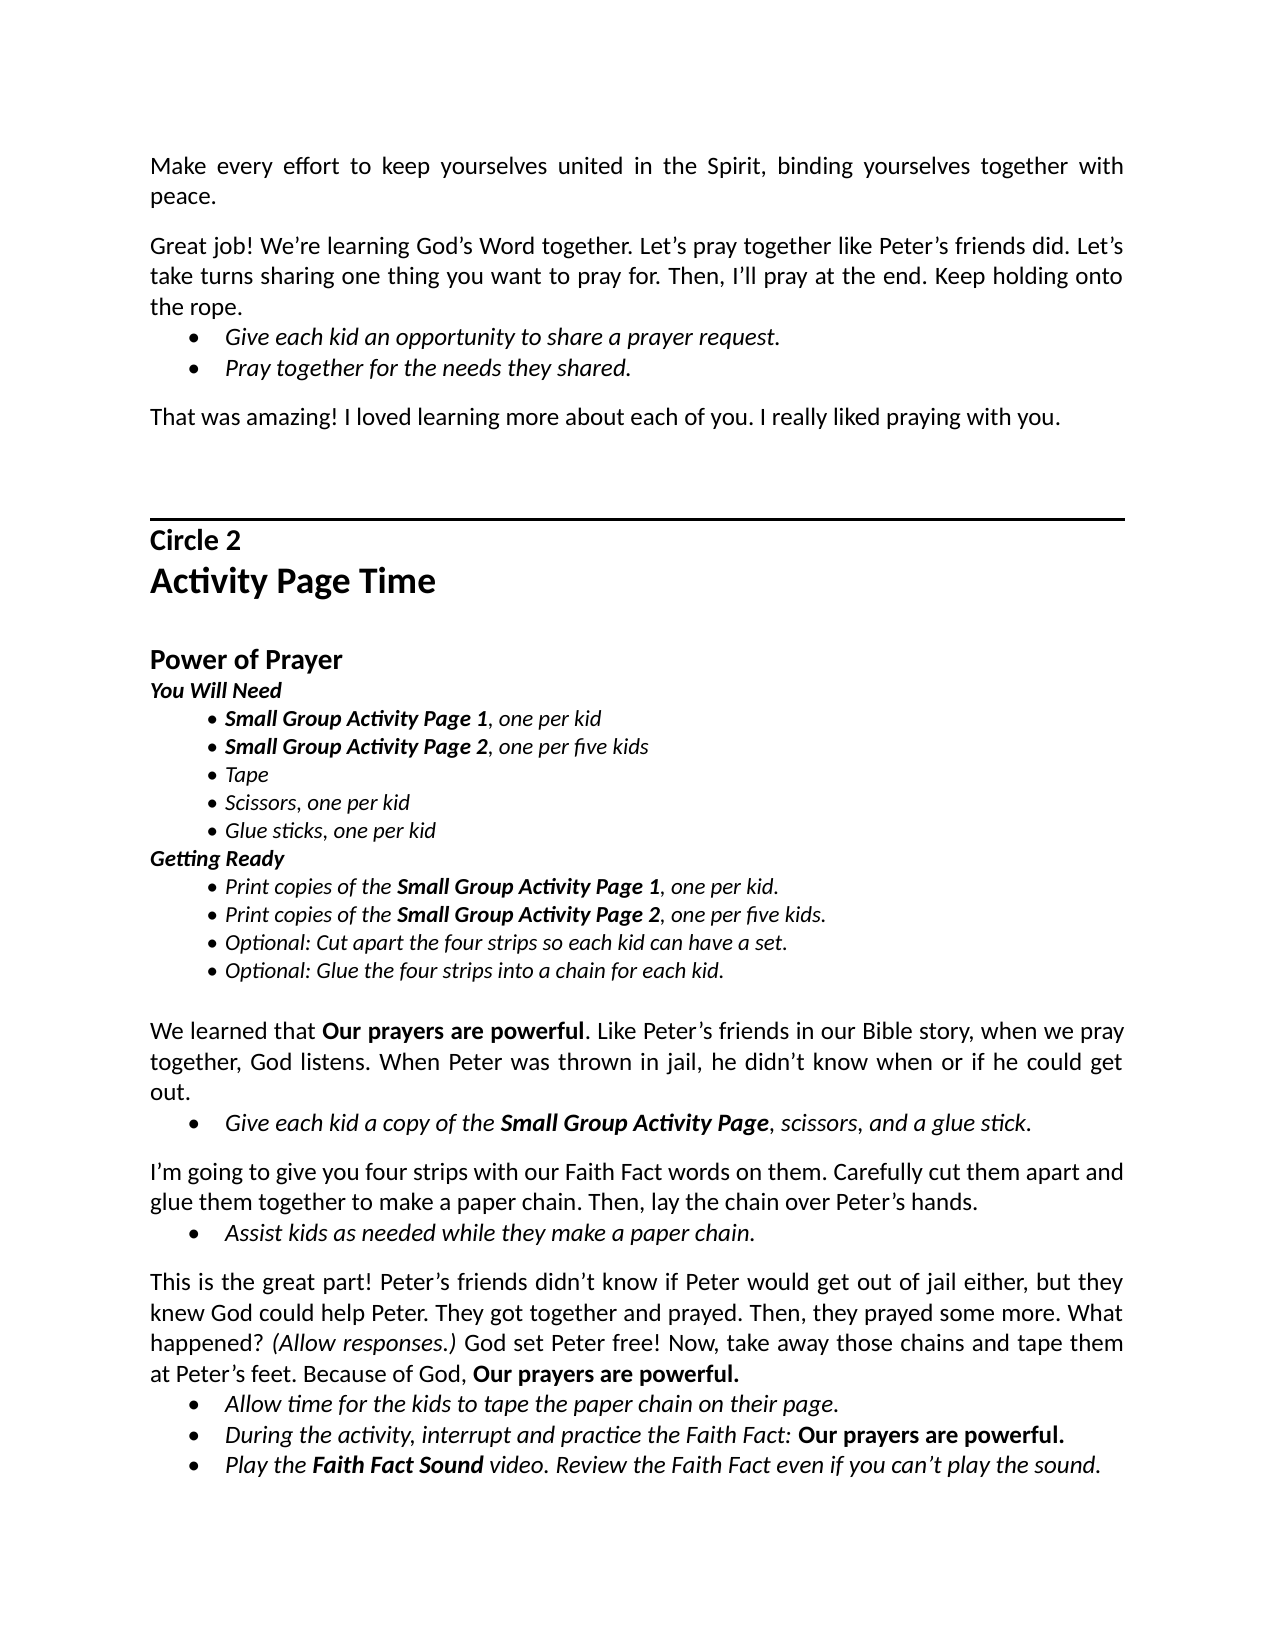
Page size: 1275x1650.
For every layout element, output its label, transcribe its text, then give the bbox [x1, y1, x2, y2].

text • Allow time for the kids to tape the paper chain on their page. [187, 1388, 1125, 1419]
text That was amazing! I loved learning more about each of you. I really liked praying with you. [150, 401, 1125, 432]
text Activity Page Time [150, 557, 1125, 603]
text • Give each kid an opportunity to share a prayer request. [187, 321, 1125, 352]
text • During the activity, interrupt and practice the Faith Fact: Our prayers are powerful. [187, 1419, 1125, 1449]
text • Pray together for the needs they shared. [187, 352, 1125, 382]
text • Assist kids as needed while they make a paper chain. [187, 1217, 1125, 1247]
text Circle 2 [150, 521, 1125, 557]
text Make every effort to keep yourselves united in the Spirit, binding yourselves together with peace. [150, 150, 1125, 211]
text I’m going to give you four strips with our Faith Fact words on them. Carefully cut them apart and glue them together to make a paper chain. Then, lay the chain over Peter’s hands. [150, 1156, 1125, 1217]
table_header You Will Need • Small Group Activity Page 1, one per kid • Small Group Activity Page 2, one per five kids • Tape • Scissors, one per kid • Glue sticks, one per kid Getting Ready • Print copies of the Small Group Activity Page 1, one per kid. • Print copies of the Small Group Activity Page 2, one per five kids. • Optional: Cut apart the four strips so each kid can have a set. • Optional: Glue the four strips into a chain for each kid. [150, 676, 1050, 1015]
text • Give each kid a copy of the Small Group Activity Page, scissors, and a glue stick. [187, 1107, 1125, 1137]
text Power of Prayer [150, 641, 1125, 676]
text We learned that Our prayers are powerful. Like Peter’s friends in our Bible story, when we pray together, God listens. When Peter was thrown in jail, he didn’t know when or if he could get out. [150, 1015, 1125, 1107]
text This is the great part! Peter’s friends didn’t know if Peter would get out of jail either, but they knew God could help Peter. They got together and prayed. Then, they prayed some more. What happened? (Allow responses.) God set Peter free! Now, take away those chains and tape them at Peter’s feet. Because of God, Our prayers are powerful. [150, 1266, 1125, 1388]
text • Play the Faith Fact Sound video. Review the Faith Fact even if you can’t play the sound. [187, 1449, 1125, 1480]
text Great job! We’re learning God’s Word together. Let’s pray together like Peter’s friends did. Let’s take turns sharing one thing you want to pray for. Then, I’ll pray at the end. Keep holding onto the rope. [150, 230, 1125, 321]
